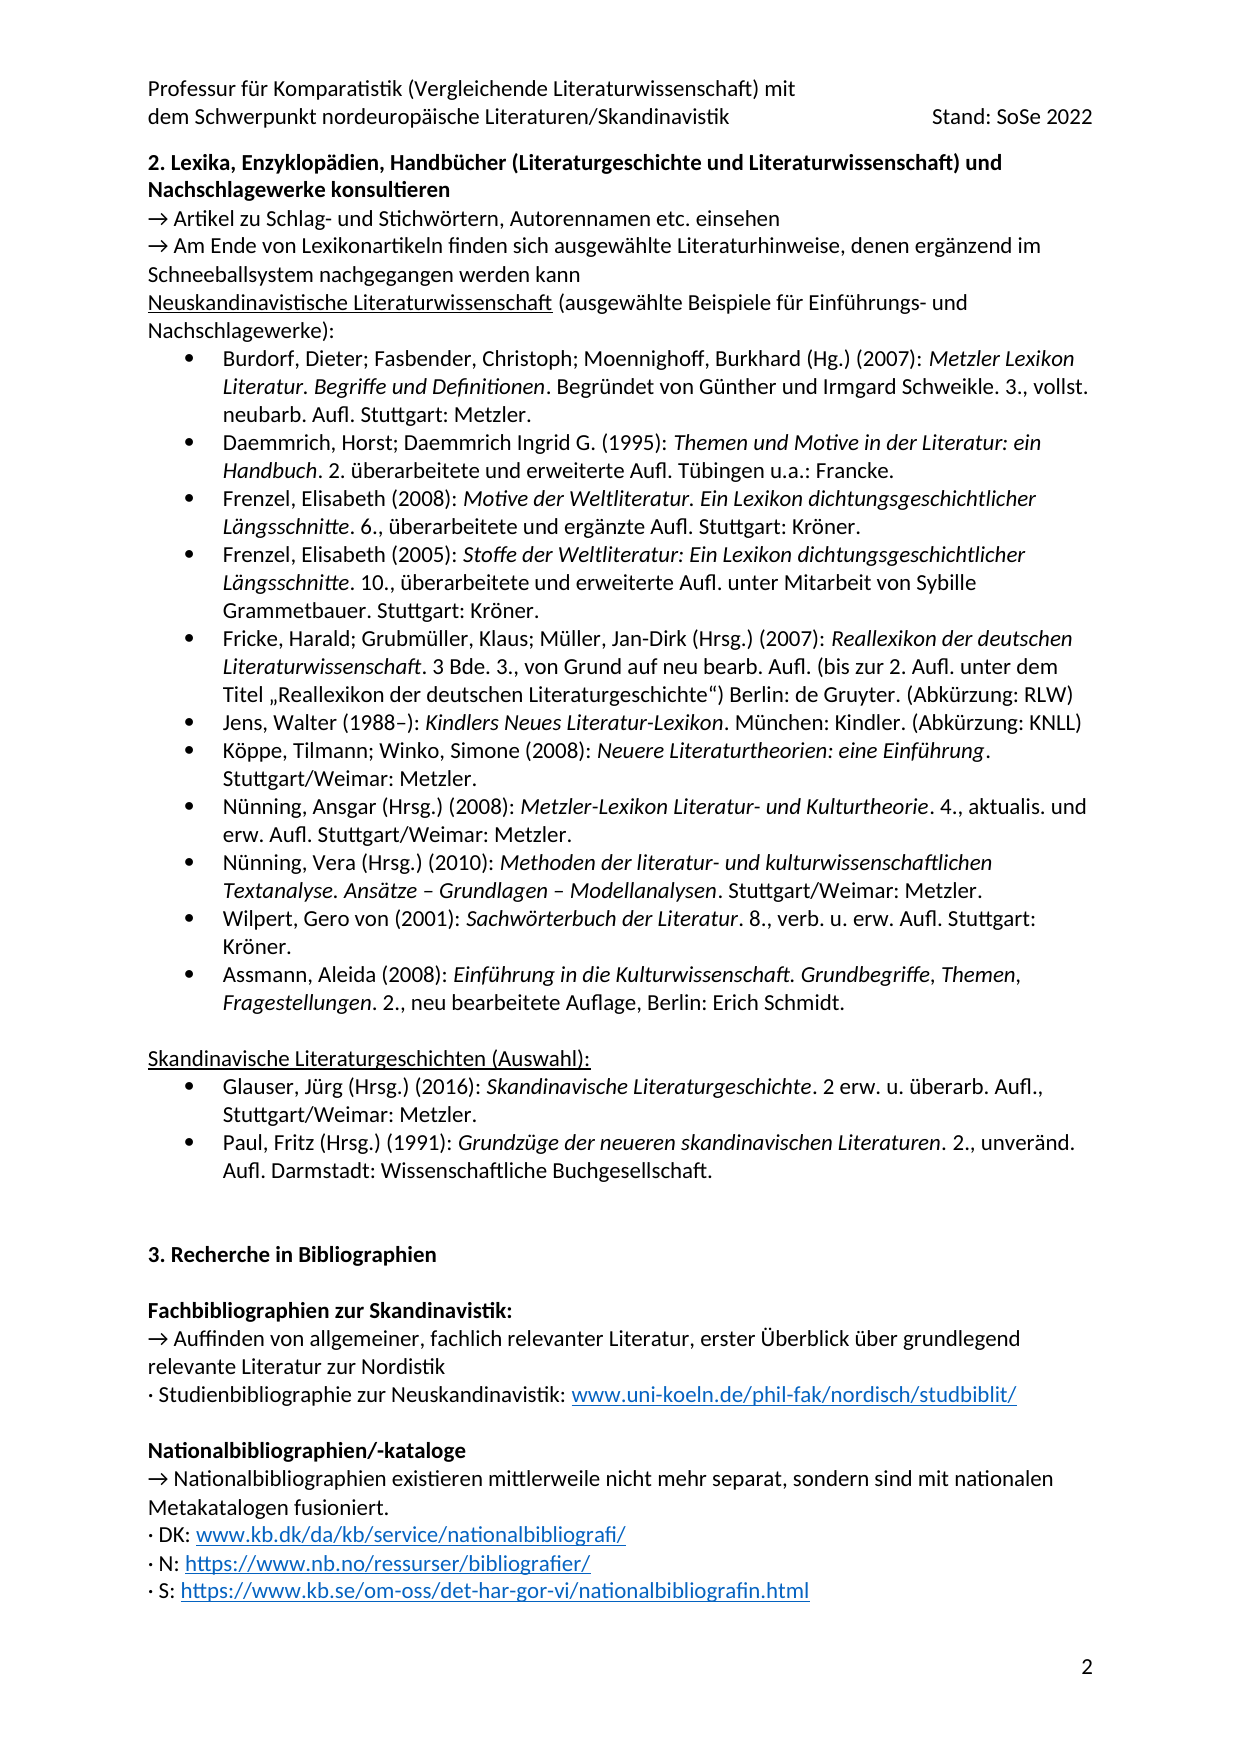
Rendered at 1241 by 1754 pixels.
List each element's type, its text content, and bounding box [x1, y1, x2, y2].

text → Am Ende von Lexikonartikeln finden sich ausgewählte Literaturhinweise, denen ergänzend im Schneeballsystem nachgegangen werden kann [148, 232, 1093, 288]
text Nationalbibliographien/-kataloge [148, 1437, 1093, 1464]
text 3. Recherche in Bibliographien [148, 1240, 1093, 1268]
text → Nationalbibliographien existieren mittlerweile nicht mehr separat, sondern sind mit nationalen Metakatalogen fusioniert. [148, 1464, 1093, 1521]
list Nünning, Ansgar (Hrsg.) (2008): Metzler-Lexikon Literatur- und Kulturtheorie. 4., aktualis. und erw. Aufl. Stuttgart/Weimar: Metzler. [185, 792, 1093, 848]
list Jens, Walter (1988–): Kindlers Neues Literatur-Lexikon. München: Kindler. (Abkürzung: KNLL) [185, 708, 1093, 736]
text · N: https://www.nb.no/ressurser/bibliografier/ [148, 1549, 1093, 1577]
text → Auffinden von allgemeiner, fachlich relevanter Literatur, erster Überblick über grundlegend relevante Literatur zur Nordistik [148, 1324, 1093, 1381]
text · Studienbibliographie zur Neuskandinavistik: www.uni-koeln.de/phil-fak/nordisch/studbiblit/ [148, 1381, 1093, 1408]
text Fachbibliographien zur Skandinavistik: [148, 1296, 1093, 1324]
list Assmann, Aleida (2008): Einführung in die Kulturwissenschaft. Grundbegriffe, Themen, Fragestellungen. 2., neu bearbeitete Auflage, Berlin: Erich Schmidt. [185, 960, 1093, 1016]
list Frenzel, Elisabeth (2005): Stoffe der Weltliteratur: Ein Lexikon dichtungsgeschichtlicher Längsschnitte. 10., überarbeitete und erweiterte Aufl. unter Mitarbeit von Sybille Grammetbauer. Stuttgart: Kröner. [185, 540, 1093, 624]
text · DK: www.kb.dk/da/kb/service/nationalbibliografi/ [148, 1521, 1093, 1549]
text Skandinavische Literaturgeschichten (Auswahl): [148, 1044, 1093, 1072]
list Daemmrich, Horst; Daemmrich Ingrid G. (1995): Themen und Motive in der Literatur: ein Handbuch. 2. überarbeitete und erweiterte Aufl. Tübingen u.a.: Francke. [185, 428, 1093, 484]
text Neuskandinavistische Literaturwissenschaft (ausgewählte Beispiele für Einführungs- und Nachschlagewerke): [148, 288, 1093, 344]
list Glauser, Jürg (Hrsg.) (2016): Skandinavische Literaturgeschichte. 2 erw. u. überarb. Aufl., Stuttgart/Weimar: Metzler. [185, 1072, 1093, 1128]
list Fricke, Harald; Grubmüller, Klaus; Müller, Jan-Dirk (Hrsg.) (2007): Reallexikon der deutschen Literaturwissenschaft. 3 Bde. 3., von Grund auf neu bearb. Aufl. (bis zur 2. Aufl. unter dem Titel „Reallexikon der deutschen Literaturgeschichte“) Berlin: de Gruyter. (Abkürzung: RLW) [185, 624, 1093, 708]
list Nünning, Vera (Hrsg.) (2010): Methoden der literatur- und kulturwissenschaftlichen Textanalyse. Ansätze – Grundlagen – Modellanalysen. Stuttgart/Weimar: Metzler. [185, 848, 1093, 904]
text → Artikel zu Schlag- und Stichwörtern, Autorennamen etc. einsehen [148, 204, 1093, 232]
list Köppe, Tilmann; Winko, Simone (2008): Neuere Literaturtheorien: eine Einführung. Stuttgart/Weimar: Metzler. [185, 736, 1093, 792]
list Burdorf, Dieter; Fasbender, Christoph; Moennighoff, Burkhard (Hg.) (2007): Metzler Lexikon Literatur. Begriffe und Definitionen. Begründet von Günther und Irmgard Schweikle. 3., vollst. neubarb. Aufl. Stuttgart: Metzler. [185, 344, 1093, 428]
list Frenzel, Elisabeth (2008): Motive der Weltliteratur. Ein Lexikon dichtungsgeschichtlicher Längsschnitte. 6., überarbeitete und ergänzte Aufl. Stuttgart: Kröner. [185, 484, 1093, 540]
list Paul, Fritz (Hrsg.) (1991): Grundzüge der neueren skandinavischen Literaturen. 2., unveränd. Aufl. Darmstadt: Wissenschaftliche Buchgesellschaft. [185, 1128, 1093, 1184]
text · S: https://www.kb.se/om-oss/det-har-gor-vi/nationalbibliografin.html [148, 1577, 1093, 1605]
list Wilpert, Gero von (2001): Sachwörterbuch der Literatur. 8., verb. u. erw. Aufl. Stuttgart: Kröner. [185, 904, 1093, 960]
text 2. Lexika, Enzyklopädien, Handbücher (Literaturgeschichte und Literaturwissenschaft) und Nachschlagewerke konsultieren [148, 148, 1093, 204]
